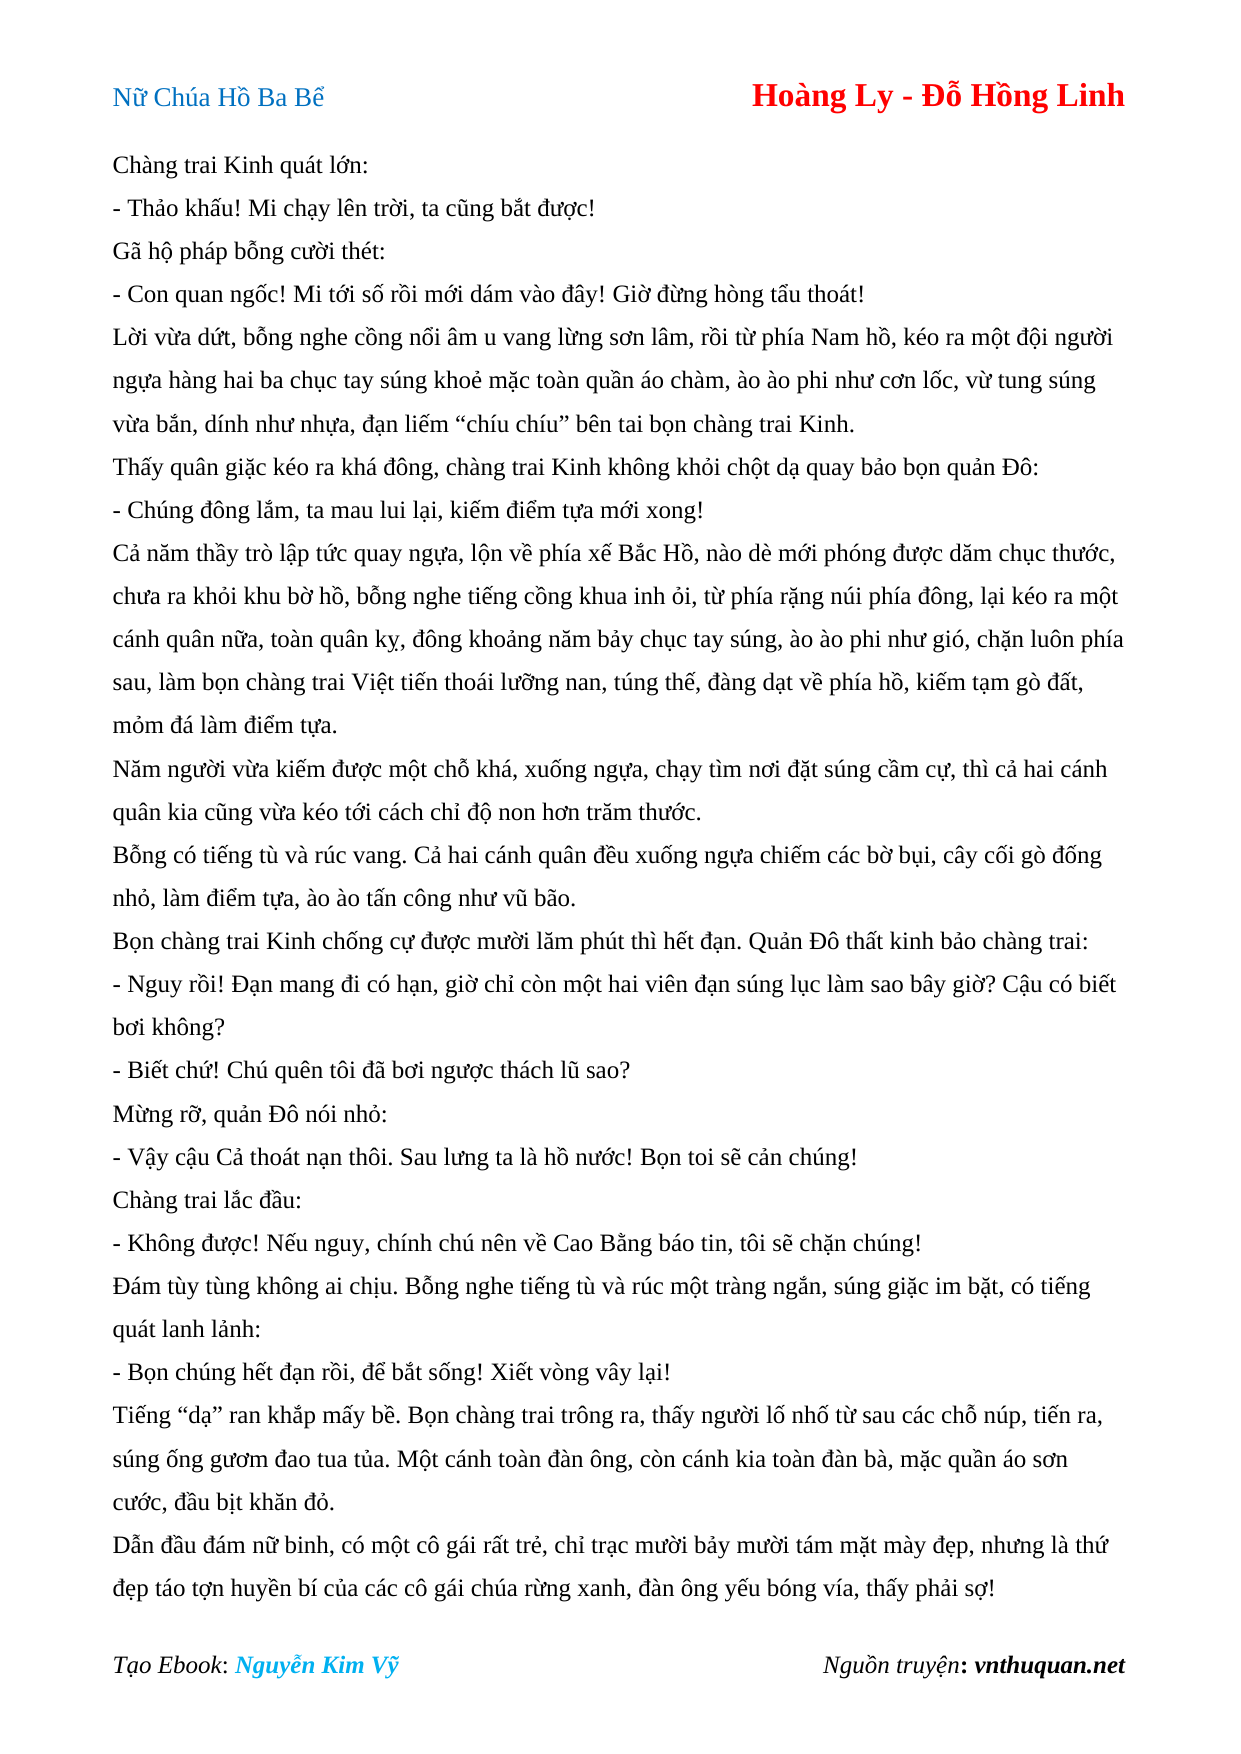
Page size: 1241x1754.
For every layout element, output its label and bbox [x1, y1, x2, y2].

text [112, 150, 1128, 1602]
